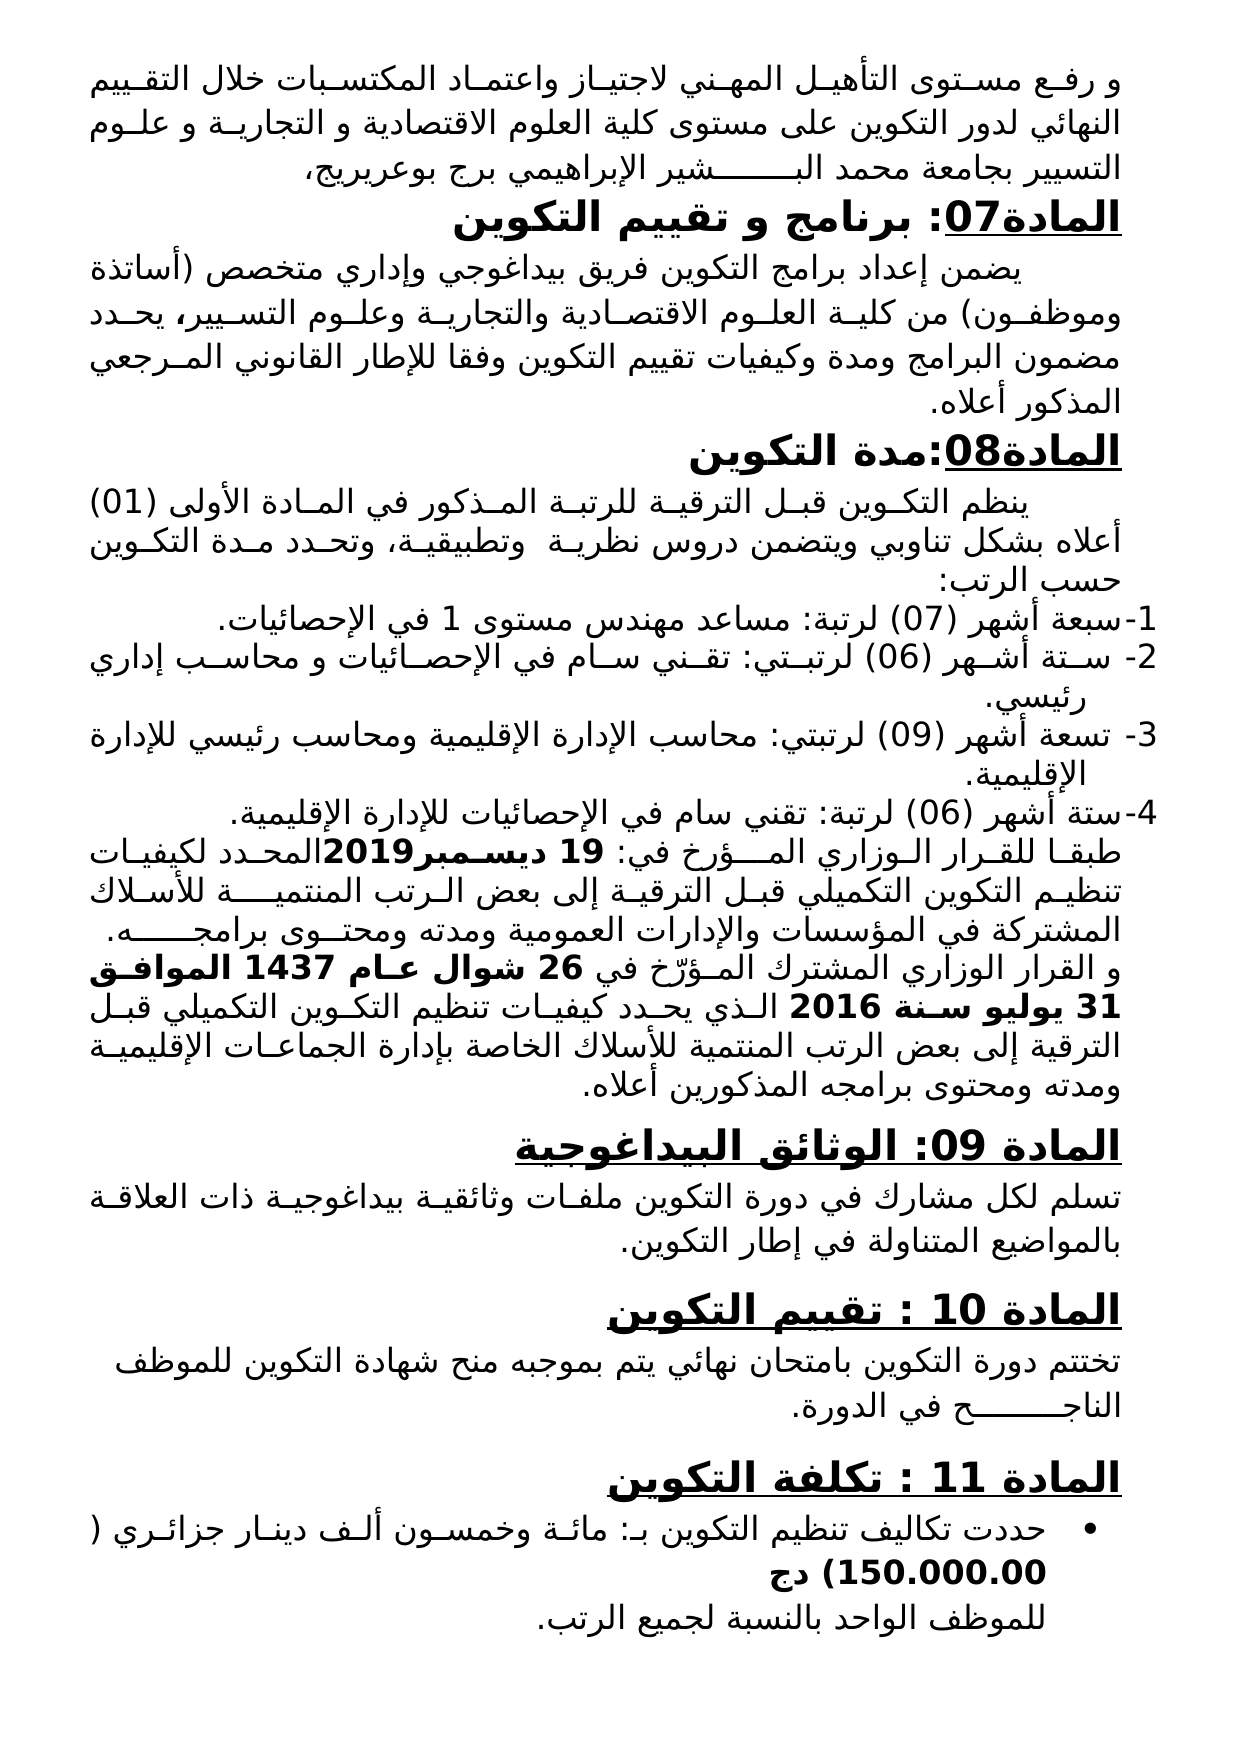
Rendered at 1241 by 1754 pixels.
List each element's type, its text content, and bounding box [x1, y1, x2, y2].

text ينظم التكوين قبل الترقية للرتبة المذكور في المادة الأولى (01) أعلاه بشكل تناوبي ويتضمن دروس نظرية وتطبيقية، وتحدد مدة التكوين حسب الرتب: [89, 483, 1124, 599]
text تسلم لكل مشارك في دورة التكوين ملفات وثائقية بيداغوجية ذات العلاقة بالمواضيع المتناولة في إطار التكوين. [89, 1177, 1122, 1261]
list للموظف الواحد بالنسبة لجميع الرتب. [89, 1598, 1047, 1637]
text طبقا للقرار الوزاري المــؤرخ في: 19 ديسمبر2019المحدد لكيفيات تنظيـم التكوين التكميلي قبل الترقية إلى بعض الرتب المنتميـــة للأسلاك المشتركة في المؤسسات والإدارات العمومية ومدته ومحتــوى برامجــــــه. [89, 832, 1122, 949]
text و القرار الوزاري المشترك المؤرّخ في 26 شوال عام 1437 الموافق 31 يوليو سنة 2016 الذي يحدد كيفيات تنظيم التكوين التكميلي قبل الترقية إلى بعض الرتب المنتمية للأسلاك الخاصة بإدارة الجماعات الإقليمية ومدته ومحتوى برامجه المذكورين أعلاه. [89, 949, 1122, 1104]
text و رفع مستوى التأهيل المهني لاجتياز واعتماد المكتسبات خلال التقييم النهائي لدور التكوين على مستوى كلية العلوم الاقتصادية و التجارية و علوم التسيير بجامعة محمد البــــــــشير الإبراهيمي برج بوعريريج، [89, 59, 1122, 187]
text المادة07: برنامج و تقييم التكوين [89, 193, 1122, 241]
list سبعة أشهر (07) لرتبة: مساعد مهندس مستوى 1 في الإحصائيات. [89, 599, 1124, 638]
list تسعة أشهر (09) لرتبتي: محاسب الإدارة الإقليمية ومحاسب رئيسي للإدارة الإقليمية. [89, 716, 1124, 793]
text المادة 09: الوثائق البيداغوجية [89, 1121, 1122, 1170]
text تختتم دورة التكوين بامتحان نهائي يتم بموجبه منح شهادة التكوين للموظف الناجـــــــــح في الدورة. [89, 1342, 1122, 1425]
list حددت تكاليف تنظيم التكوين بـ: مائة وخمسون ألف دينار جزائري (150.000.00) دج [89, 1509, 1084, 1593]
text يضمن إعداد برامج التكوين فريق بيداغوجي وإداري متخصص (أساتذة وموظفون) من كلية العلوم الاقتصادية والتجارية وعلوم التسيير، يحدد مضمون البرامج ومدة وكيفيات تقييم التكوين وفقا للإطار القانوني المرجعي المذكور أعلاه. [89, 248, 1122, 421]
list ستة أشهر (06) لرتبة: تقني سام في الإحصائيات للإدارة الإقليمية. [89, 793, 1124, 832]
text المادة08:مدة التكوين [89, 427, 1122, 475]
list ستة أشهر (06) لرتبتي: تقني سام في الإحصائيات و محاسب إداري رئيسي. [89, 638, 1124, 716]
text المادة 10 : تقييم التكوين [89, 1286, 1122, 1334]
text المادة 11 : تكلفة التكوين [89, 1453, 1122, 1502]
